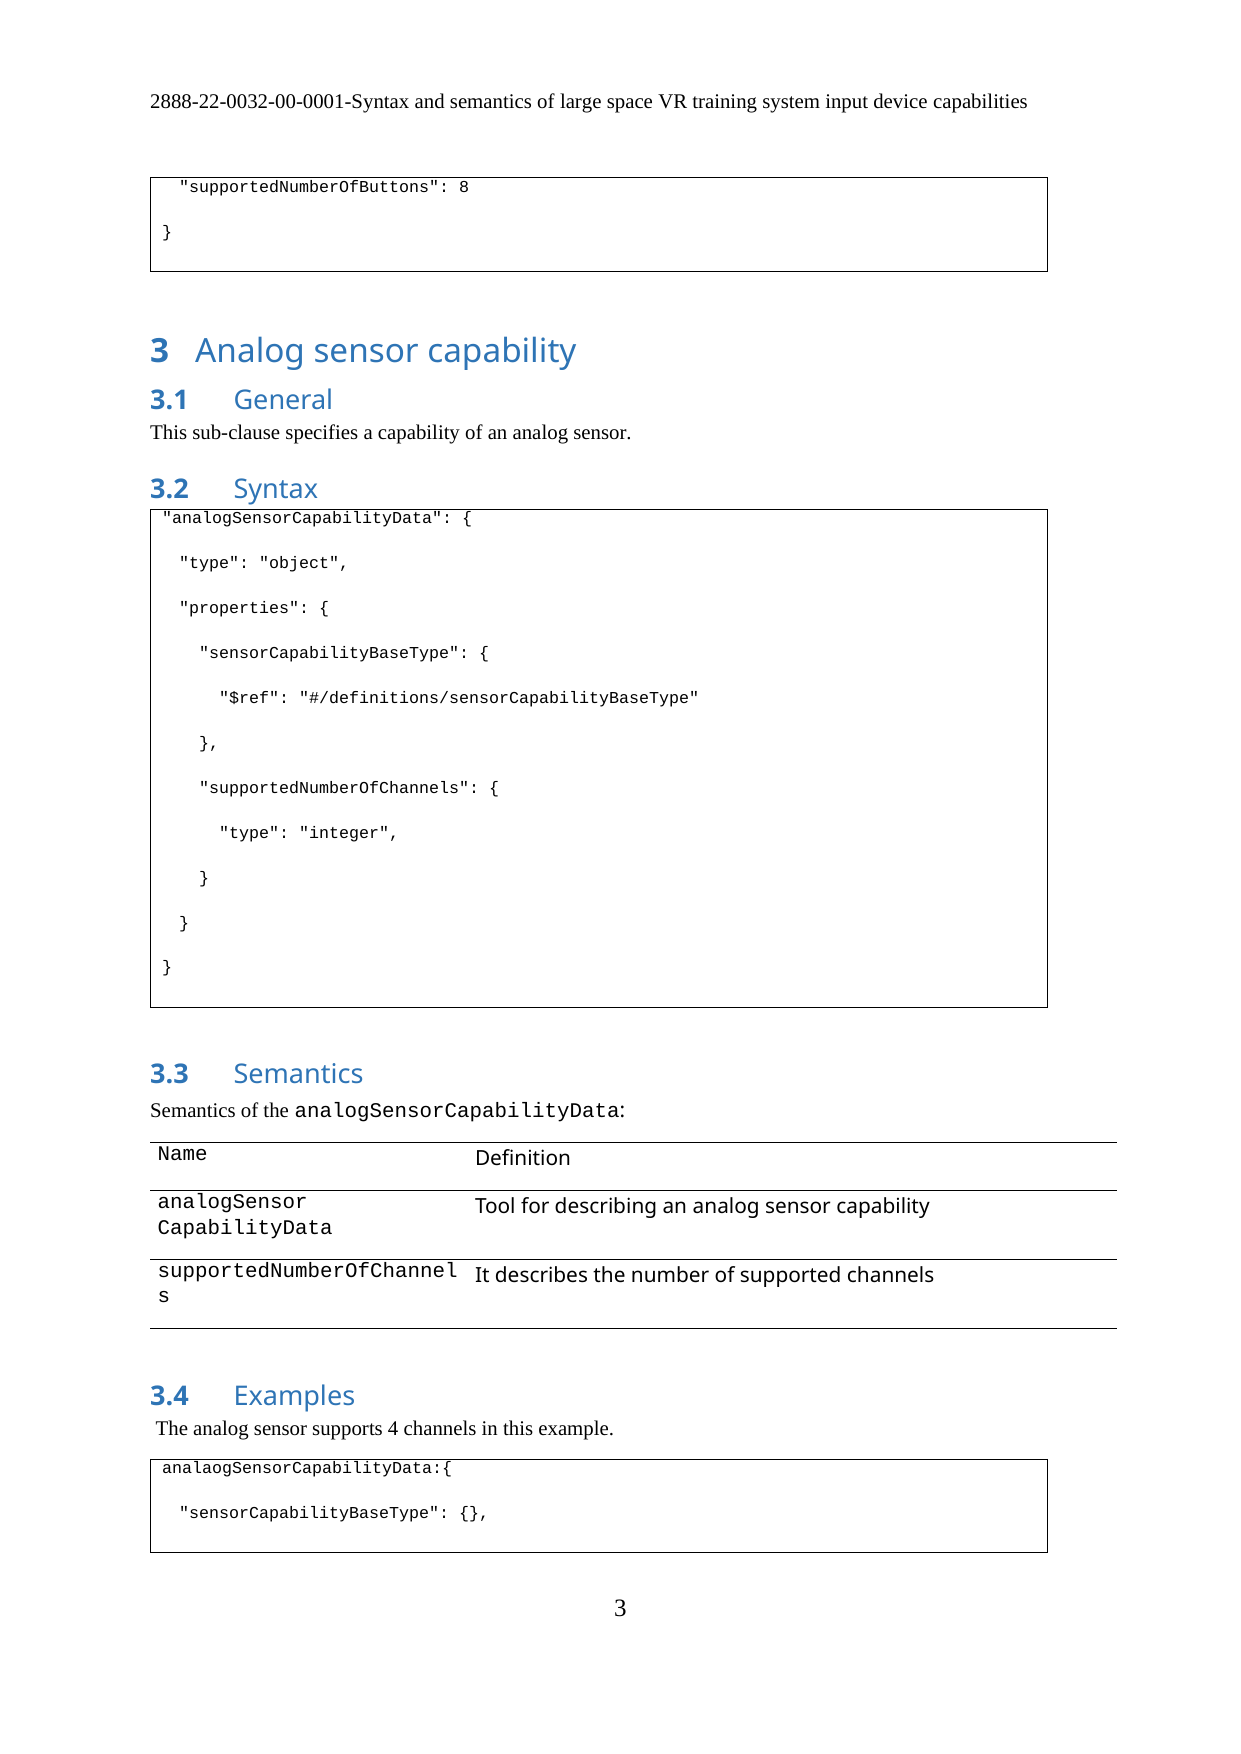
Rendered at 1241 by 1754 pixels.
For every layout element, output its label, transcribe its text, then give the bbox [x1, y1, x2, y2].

subtitle Syntax [150, 469, 1090, 506]
subtitle Analog sensor capability [150, 327, 1090, 373]
table_cell Tool for describing an analog sensor capability [468, 1191, 1117, 1259]
table_cell supportedNumberOfChannels [150, 1260, 467, 1328]
table_header Name [150, 1143, 467, 1190]
table_header Definition [468, 1143, 1117, 1190]
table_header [151, 1460, 1047, 1552]
table_header "analogSensorCapabilityData": { "type": "object", "properties": { "sensorCapabilityBaseType": { "$ref": "#/definitions/sensorCapabilityBaseType" }, "supportedNumberOfChannels": { "type": "integer", } } } [151, 510, 1047, 1007]
table_cell analogSensor CapabilityData [150, 1191, 467, 1259]
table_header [151, 178, 1047, 271]
text This sub-clause specifies a capability of an analog sensor. [150, 420, 1090, 444]
text The analog sensor supports 4 channels in this example. [150, 1416, 1090, 1440]
subtitle General [150, 380, 1090, 417]
table_cell It describes the number of supported channels [468, 1260, 1117, 1328]
text Semantics of the analogSensorCapabilityData: [150, 1095, 1090, 1123]
subtitle Examples [150, 1376, 1090, 1413]
subtitle Semantics [150, 1055, 1090, 1092]
